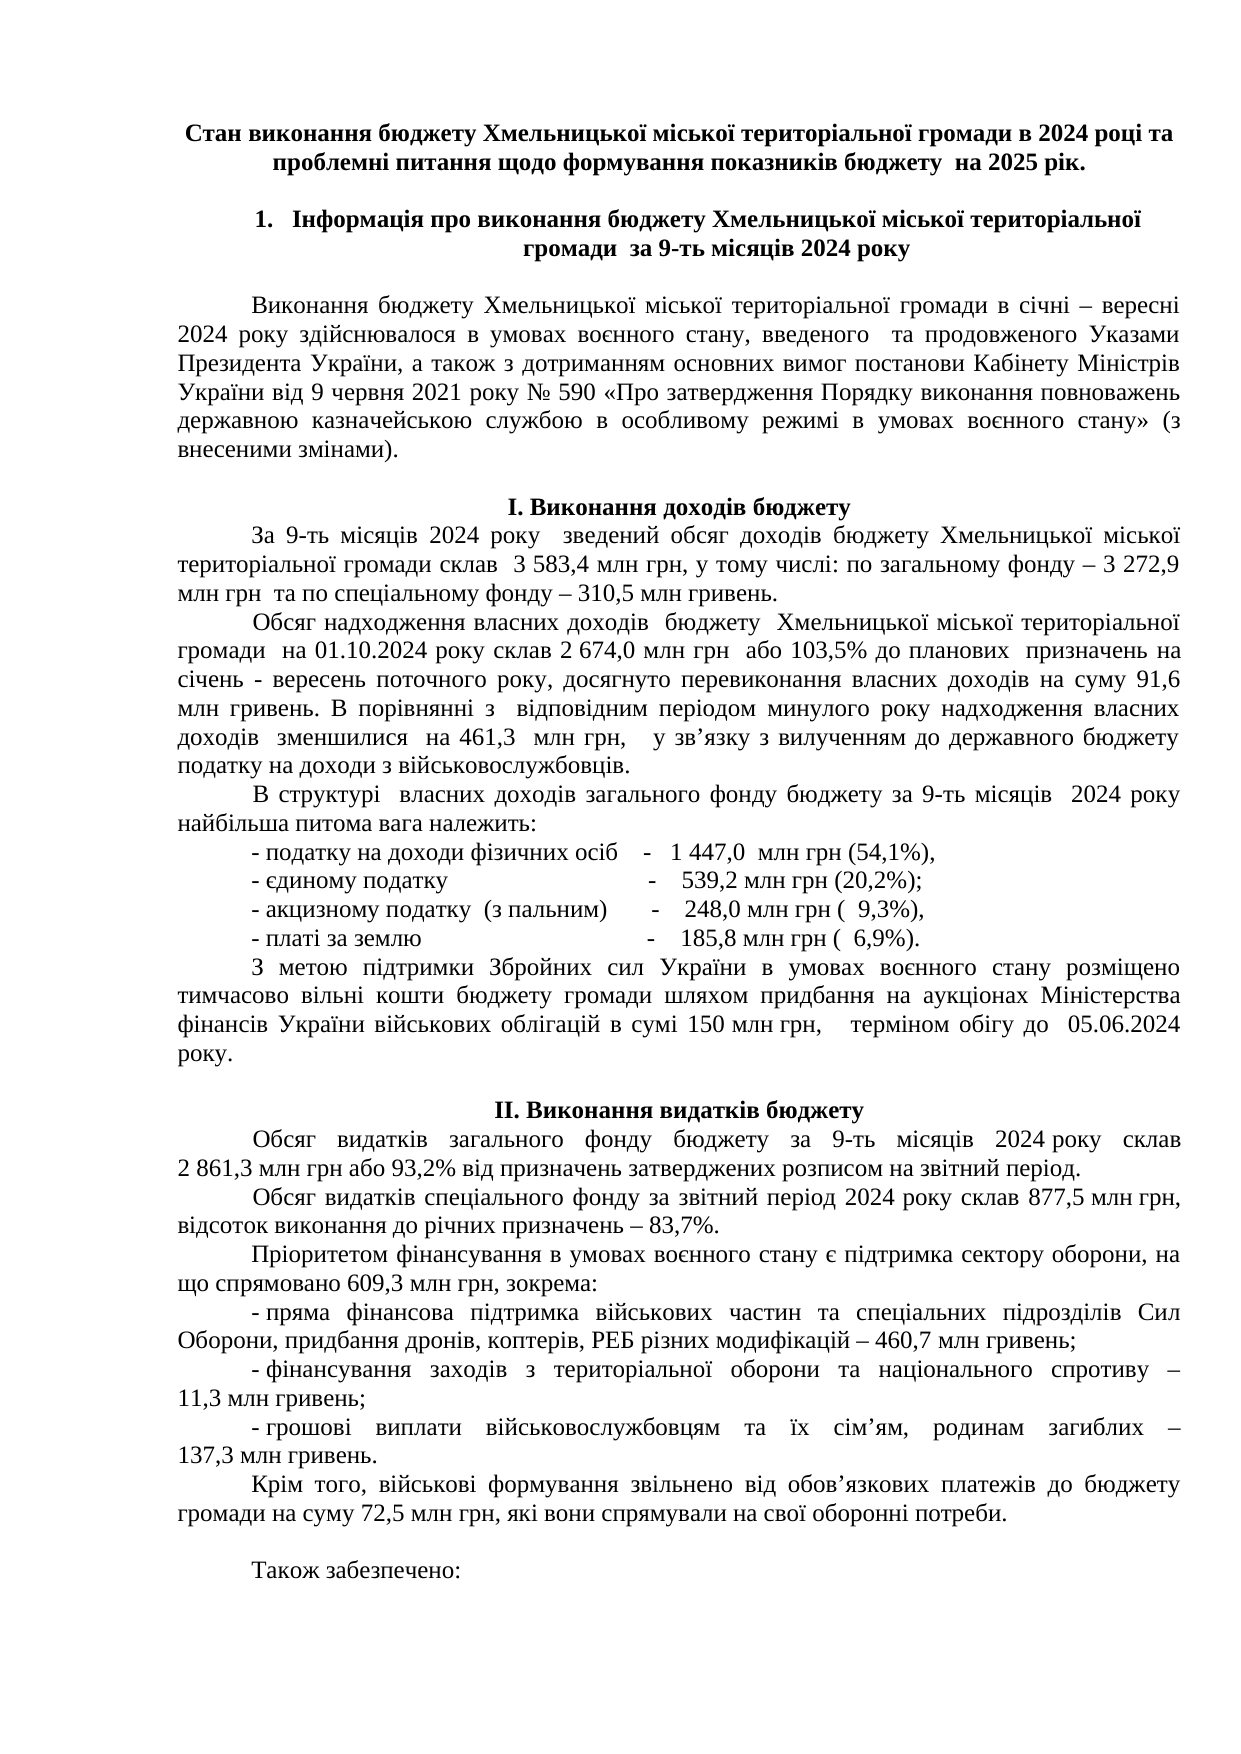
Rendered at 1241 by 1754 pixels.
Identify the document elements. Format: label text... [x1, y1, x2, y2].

text З метою підтримки Збройних сил України в умовах воєнного стану розміщено тимчасово вільні кошти бюджету громади шляхом придбання на аукціонах Міністерства фінансів України військових облігацій в сумі 150 млн грн, терміном обігу до 05.06.2024 року. [177, 952, 1181, 1067]
list пряма фінансова підтримка військових частин та спеціальних підрозділів Сил Оборони, придбання дронів, коптерів, РЕБ різних модифікацій – 460,7 млн гривень; [177, 1297, 1181, 1354]
text Обсяг надходження власних доходів бюджету Хмельницької міської територіальної громади на 01.10.2024 року склав 2 674,0 млн грн або 103,5% до планових призначень на січень - вересень поточного року, досягнуто перевиконання власних доходів на суму 91,6 млн гривень. В порівнянні з відповідним періодом минулого року надходження власних доходів зменшилися на 461,3 млн грн, у зв’язку з вилученням до державного бюджету податку на доходи з військовослужбовців. [177, 607, 1181, 779]
text - платі за землю - 185,8 млн грн ( 6,9%). [177, 923, 1181, 952]
text Обсяг видатків загального фонду бюджету за 9-ть місяців 2024 року склав 2 861,3 млн грн або 93,2% від призначень затверджених розписом на звітний період. [177, 1124, 1181, 1182]
text Обсяг видатків спеціального фонду за звітний період 2024 року склав 877,5 млн грн, відсоток виконання до річних призначень – 83,7%. [177, 1182, 1181, 1239]
text ІІ. Виконання видатків бюджету [177, 1096, 1181, 1124]
text За 9-ть місяців 2024 року зведений обсяг доходів бюджету Хмельницької міської територіальної громади склав 3 583,4 млн грн, у тому числі: по загальному фонду – 3 272,9 млн грн та по спеціальному фонду – 310,5 млн гривень. [177, 521, 1181, 607]
text Стан виконання бюджету Хмельницької міської територіальної громади в 2024 році та проблемні питання щодо формування показників бюджету на 2025 рік. [177, 118, 1181, 176]
text - податку на доходи фізичних осіб - 1 447,0 млн грн (54,1%), [177, 837, 1181, 866]
list фінансування заходів з територіальної оборони та національного спротиву – 11,3 млн гривень; [177, 1354, 1181, 1412]
text І. Виконання доходів бюджету [177, 492, 1181, 521]
list Інформація про виконання бюджету Хмельницької міської територіальної громади за 9-ть місяців 2024 року [215, 204, 1181, 262]
text В структурі власних доходів загального фонду бюджету за 9-ть місяців 2024 року найбільша питома вага належить: [177, 779, 1181, 837]
text Крім того, військові формування звільнено від обов’язкових платежів до бюджету громади на суму 72,5 млн грн, які вони спрямували на свої оборонні потреби. [177, 1469, 1181, 1527]
list грошові виплати військовослужбовцям та їх сім’ям, родинам загиблих – 137,3 млн гривень. [177, 1412, 1181, 1469]
text Також забезпечено: [177, 1556, 1181, 1584]
text Пріоритетом фінансування в умовах воєнного стану є підтримка сектору оборони, на що спрямовано 609,3 млн грн, зокрема: [177, 1239, 1181, 1297]
text Виконання бюджету Хмельницької міської територіальної громади в січні – вересні 2024 року здійснювалося в умовах воєнного стану, введеного та продовженого Указами Президента України, а також з дотриманням основних вимог постанови Кабінету Міністрів України від 9 червня 2021 року № 590 «Про затвердження Порядку виконання повноважень державною казначейською службою в особливому режимі в умовах воєнного стану» (з внесеними змінами). [177, 291, 1181, 463]
text - акцизному податку (з пальним) - 248,0 млн грн ( 9,3%), [177, 894, 1181, 923]
text - єдиному податку - 539,2 млн грн (20,2%); [177, 866, 1181, 894]
